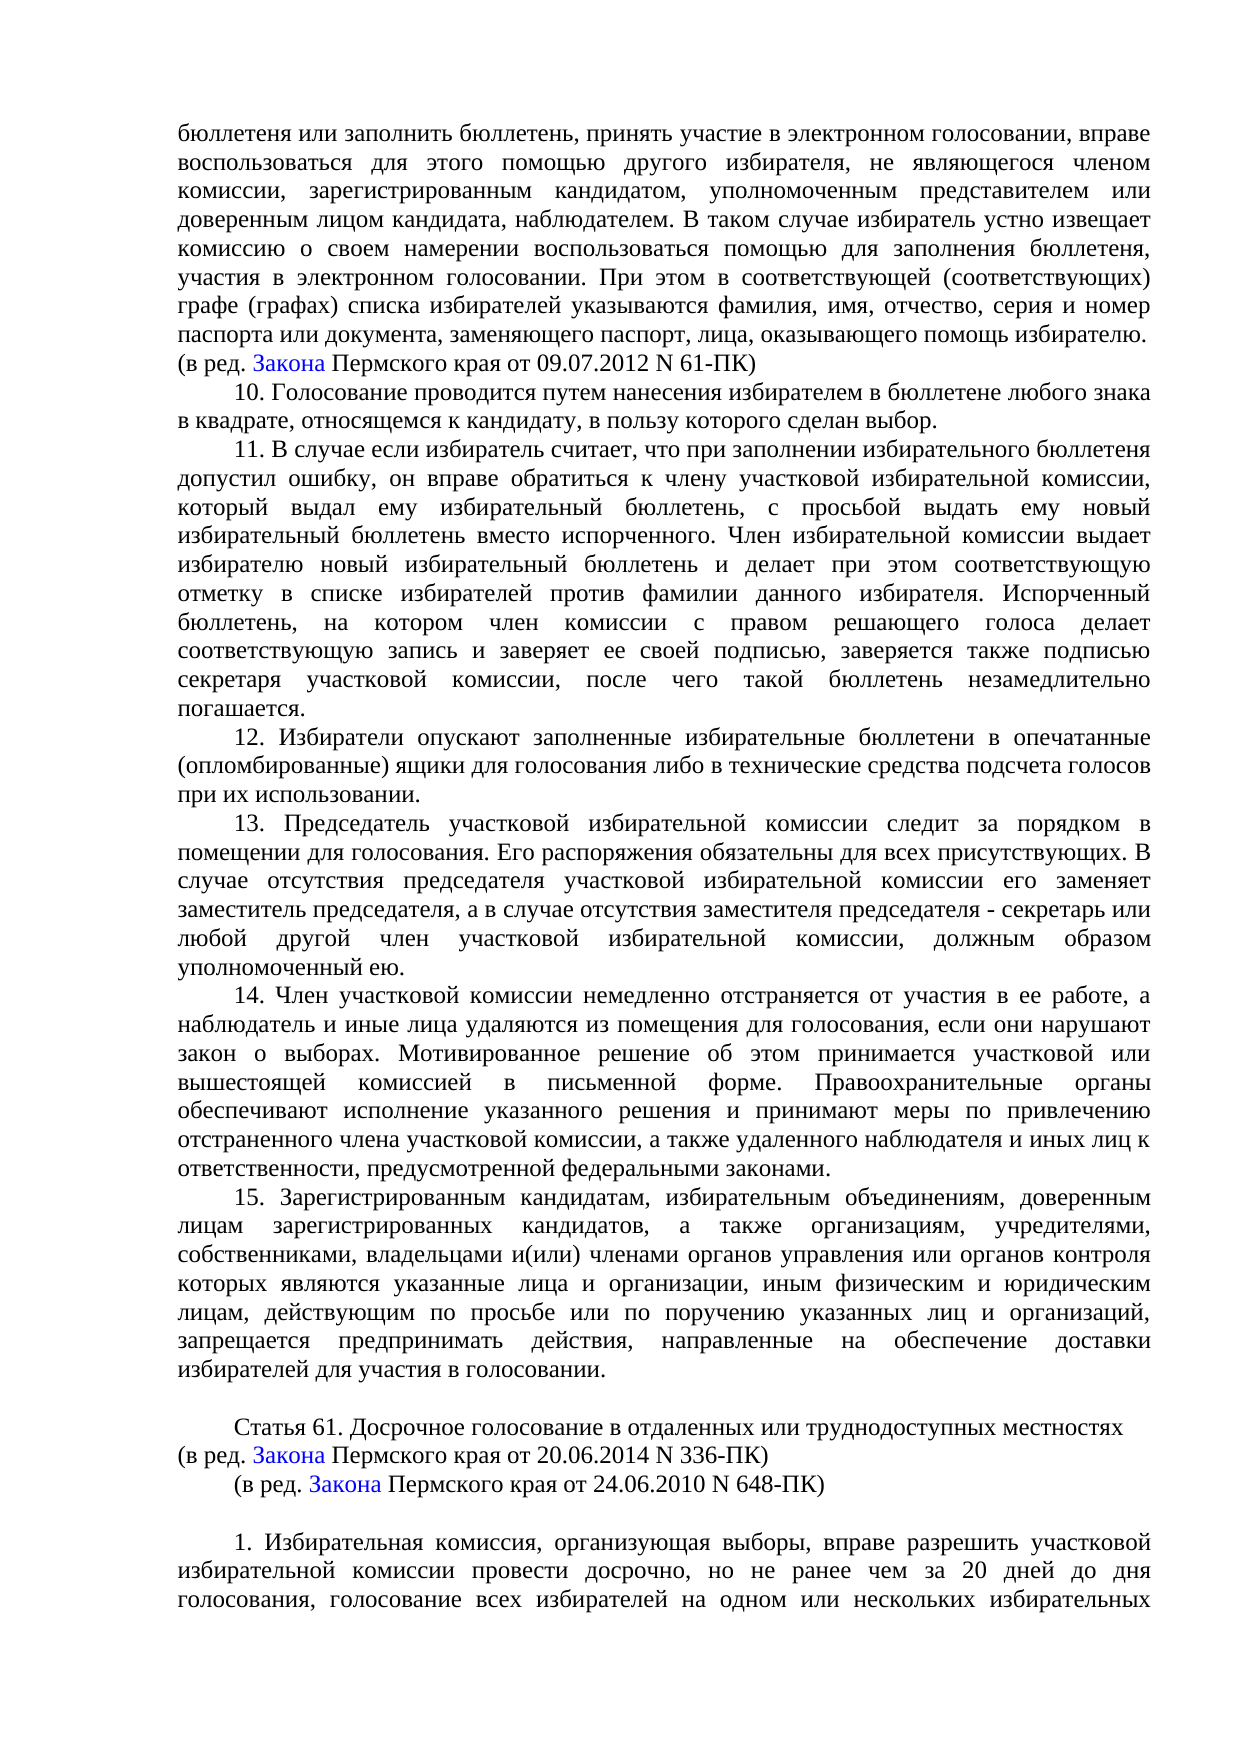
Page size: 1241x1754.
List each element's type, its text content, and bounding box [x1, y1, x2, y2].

text 15. Зарегистрированным кандидатам, избирательным объединениям, доверенным лицам зарегистрированных кандидатов, а также организациям, учредителями, собственниками, владельцами и(или) членами органов управления или органов контроля которых являются указанные лица и организации, иным физическим и юридическим лицам, действующим по просьбе или по поручению указанных лиц и организаций, запрещается предпринимать действия, направленные на обеспечение доставки избирателей для участия в голосовании. [177, 1182, 1152, 1383]
text 10. Голосование проводится путем нанесения избирателем в бюллетене любого знака в квадрате, относящемся к кандидату, в пользу которого сделан выбор. [177, 377, 1152, 434]
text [177, 1527, 1152, 1613]
text (в ред. Закона Пермского края от 24.06.2010 N 648-ПК) [177, 1469, 1152, 1498]
text 13. Председатель участковой избирательной комиссии следит за порядком в помещении для голосования. Его распоряжения обязательны для всех присутствующих. В случае отсутствия председателя участковой избирательной комиссии его заменяет заместитель председателя, а в случае отсутствия заместителя председателя - секретарь или любой другой член участковой избирательной комиссии, должным образом уполномоченный ею. [177, 808, 1152, 981]
text Статья 61. Досрочное голосование в отдаленных или труднодоступных местностях [177, 1412, 1152, 1441]
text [177, 118, 1152, 348]
text 11. В случае если избиратель считает, что при заполнении избирательного бюллетеня допустил ошибку, он вправе обратиться к члену участковой избирательной комиссии, который выдал ему избирательный бюллетень, с просьбой выдать ему новый избирательный бюллетень вместо испорченного. Член избирательной комиссии выдает избирателю новый избирательный бюллетень и делает при этом соответствующую отметку в списке избирателей против фамилии данного избирателя. Испорченный бюллетень, на котором член комиссии с правом решающего голоса делает соответствующую запись и заверяет ее своей подписью, заверяется также подписью секретаря участковой комиссии, после чего такой бюллетень незамедлительно погашается. [177, 434, 1152, 722]
text 14. Член участковой комиссии немедленно отстраняется от участия в ее работе, а наблюдатель и иные лица удаляются из помещения для голосования, если они нарушают закон о выборах. Мотивированное решение об этом принимается участковой или вышестоящей комиссией в письменной форме. Правоохранительные органы обеспечивают исполнение указанного решения и принимают меры по привлечению отстраненного члена участковой комиссии, а также удаленного наблюдателя и иных лиц к ответственности, предусмотренной федеральными законами. [177, 981, 1152, 1182]
text (в ред. Закона Пермского края от 20.06.2014 N 336-ПК) [177, 1441, 1152, 1469]
text 12. Избиратели опускают заполненные избирательные бюллетени в опечатанные (опломбированные) ящики для голосования либо в технические средства подсчета голосов при их использовании. [177, 722, 1152, 808]
text (в ред. Закона Пермского края от 09.07.2012 N 61-ПК) [177, 348, 1152, 377]
